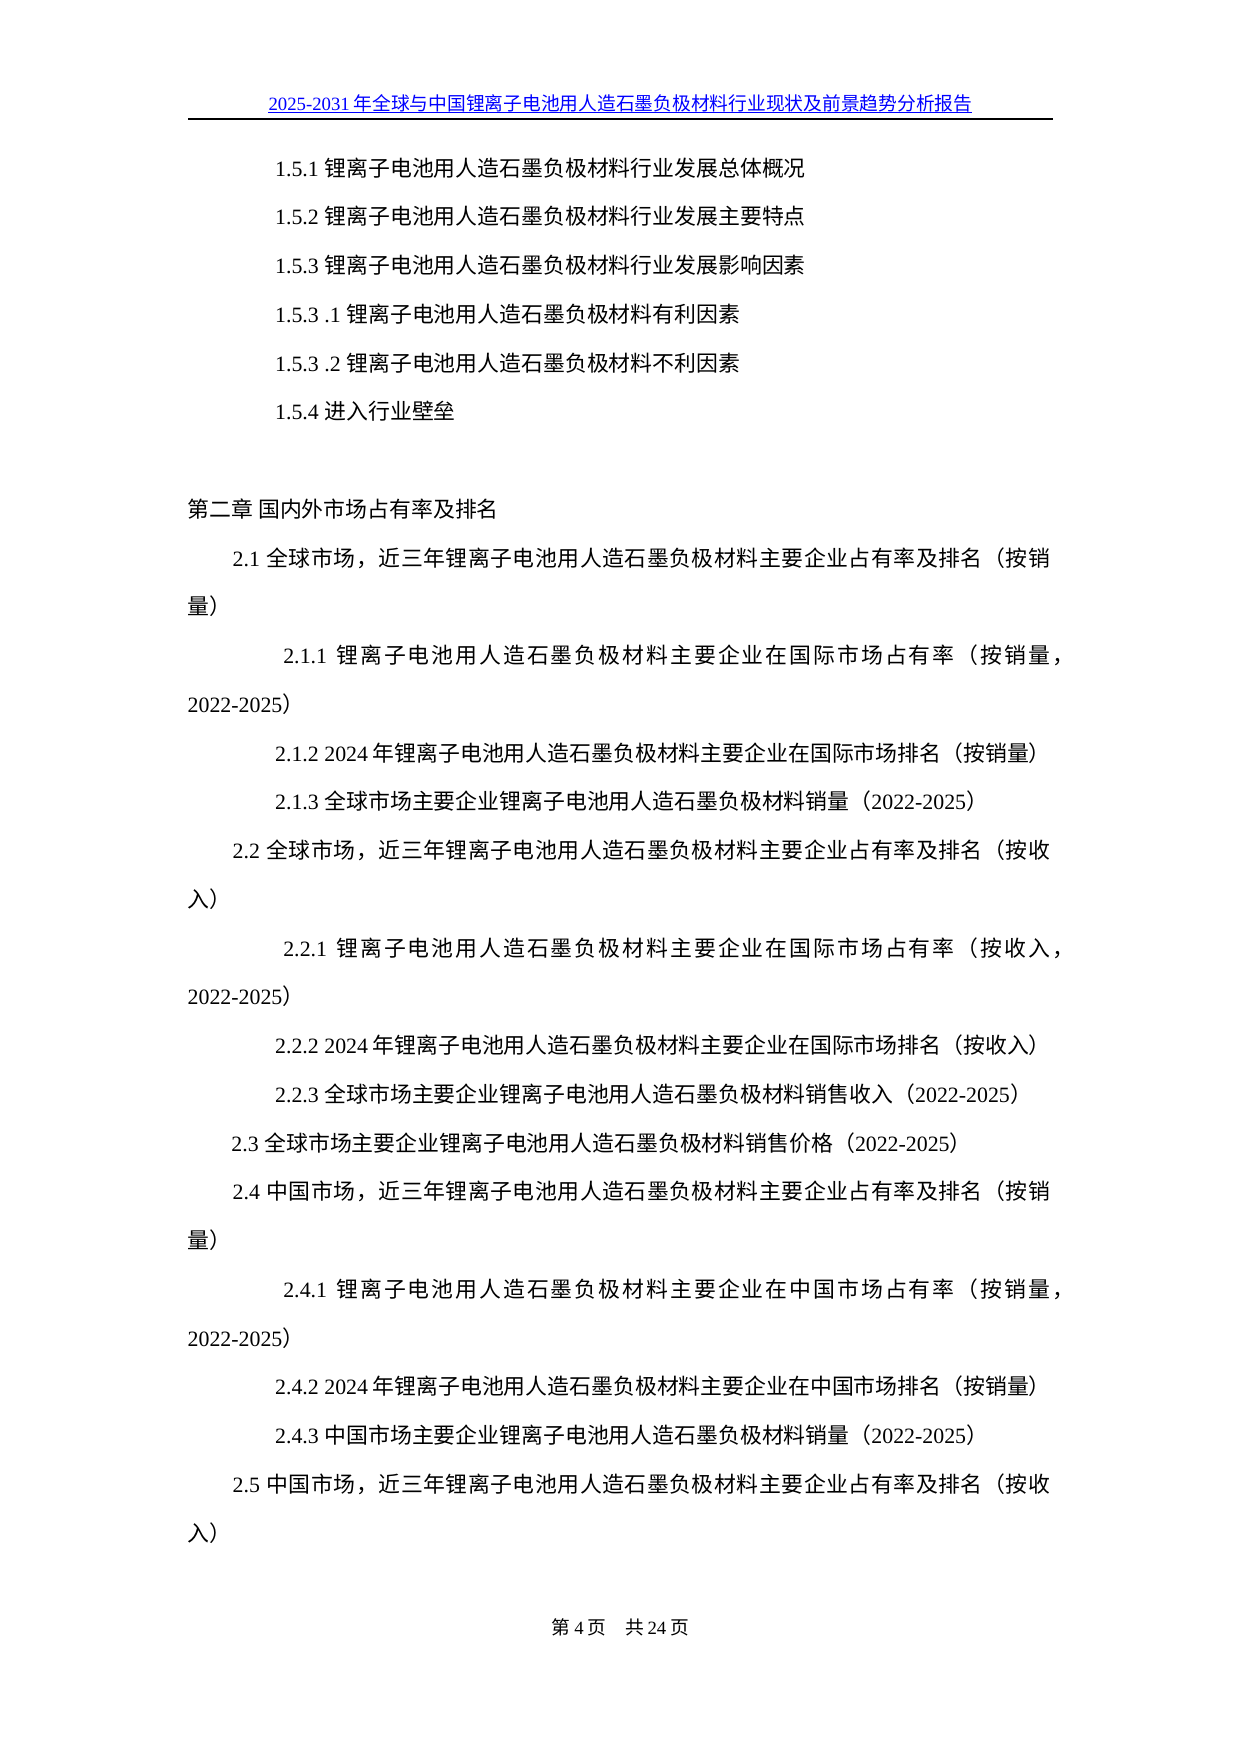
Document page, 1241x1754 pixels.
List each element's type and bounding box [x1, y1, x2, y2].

text [187, 150, 1053, 1548]
